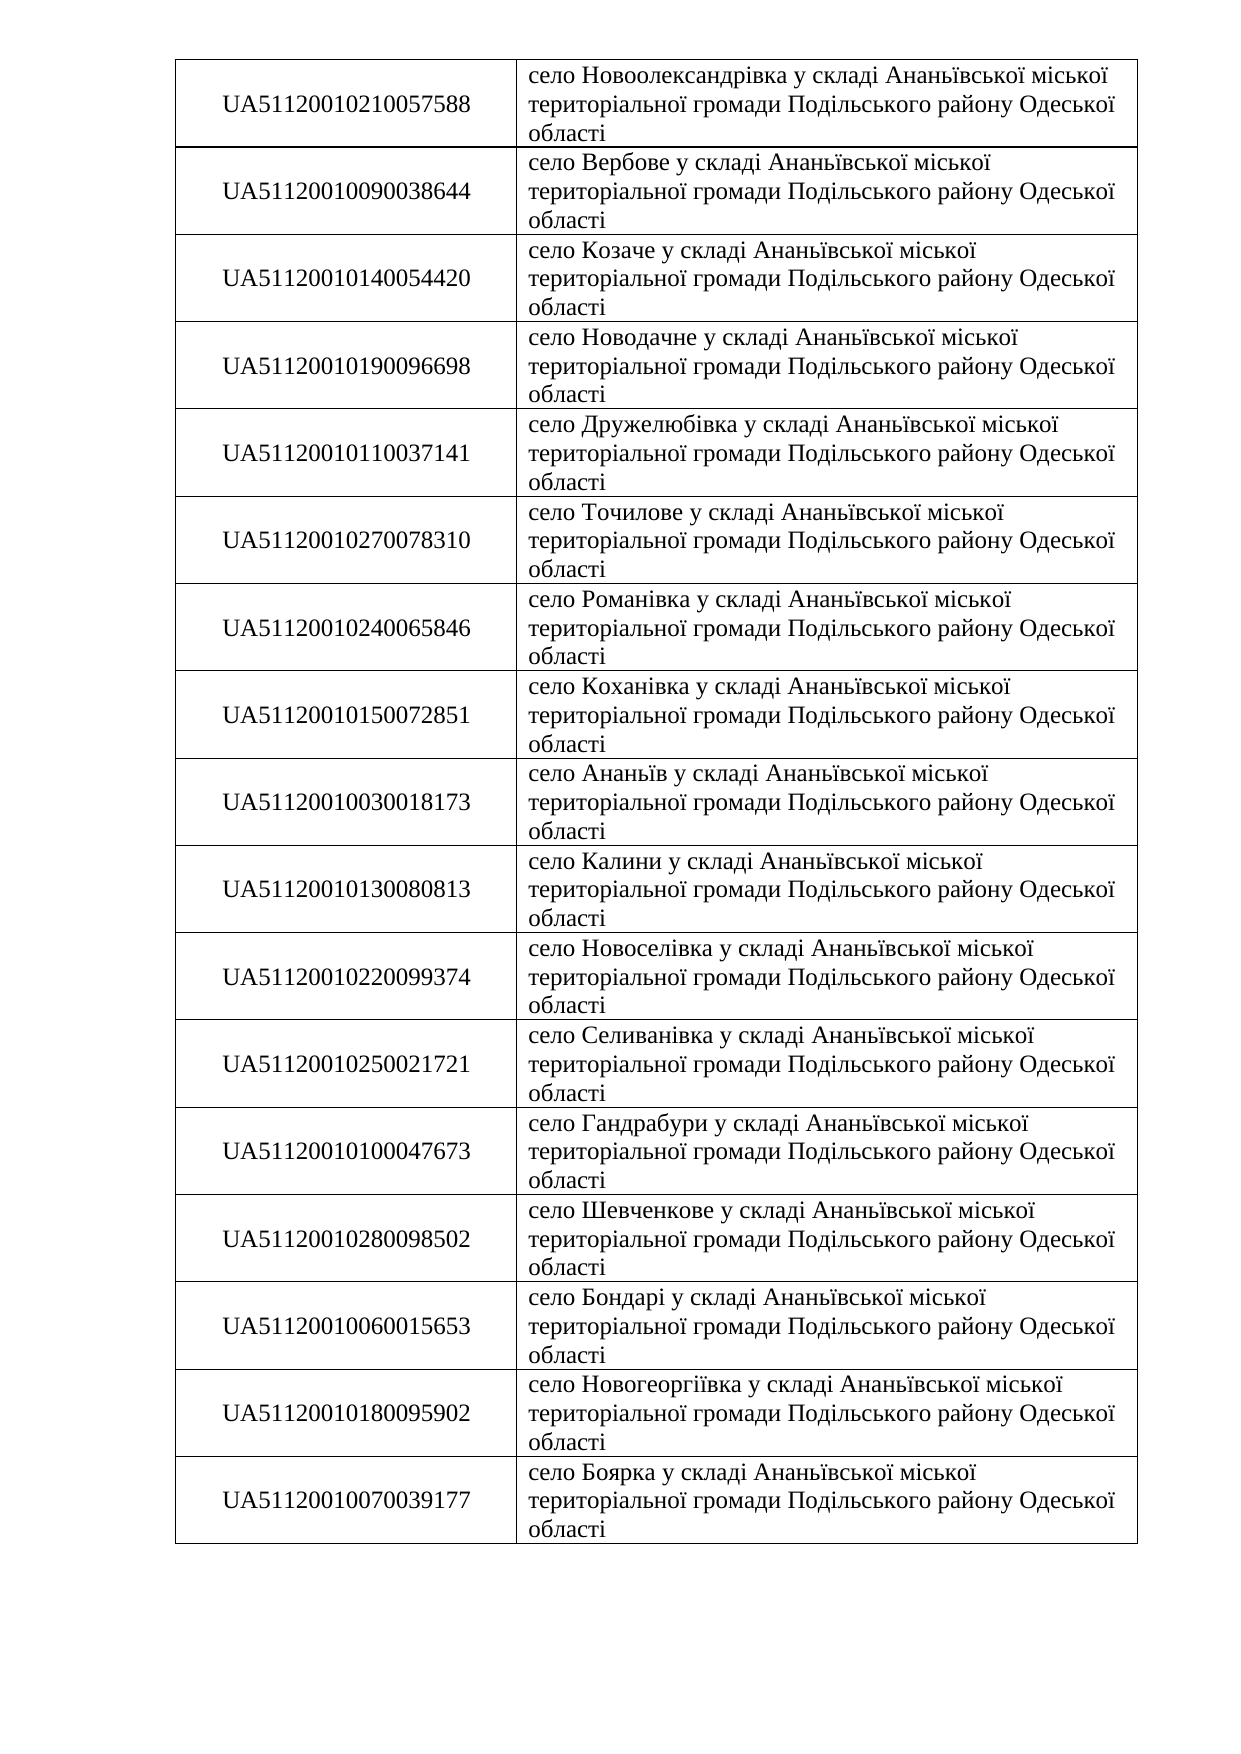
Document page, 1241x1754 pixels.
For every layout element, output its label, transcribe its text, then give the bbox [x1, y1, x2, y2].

table_cell село Калини у складі Ананьївської міської територіальної громади Подільського району Одеської області [517, 846, 1137, 932]
table_cell UA51120010250021721 [176, 1020, 516, 1107]
table_cell UA51120010090038644 [176, 148, 516, 234]
table_cell UA51120010030018173 [176, 759, 516, 845]
table_cell село Точилове у складі Ананьївської міської територіальної громади Подільського району Одеської області [517, 497, 1137, 583]
table_cell UA51120010210057588 [176, 60, 516, 146]
table_cell UA51120010060015653 [176, 1282, 516, 1368]
table_cell село Ананьїв у складі Ананьївської міської територіальної громади Подільського району Одеської області [517, 759, 1137, 845]
table_cell село Гандрабури у складі Ананьївської міської територіальної громади Подільського району Одеської області [517, 1108, 1137, 1194]
table_cell UA51120010240065846 [176, 584, 516, 670]
table_cell село Вербове у складі Ананьївської міської територіальної громади Подільського району Одеської області [517, 148, 1137, 234]
table_cell село Боярка у складі Ананьївської міської територіальної громади Подільського району Одеської області [517, 1457, 1137, 1543]
table_cell UA51120010180095902 [176, 1370, 516, 1456]
table_cell село Козаче у складі Ананьївської міської територіальної громади Подільського району Одеської області [517, 235, 1137, 321]
table_cell UA51120010280098502 [176, 1195, 516, 1281]
table_cell UA51120010190096698 [176, 322, 516, 408]
table_cell село Бондарі у складі Ананьївської міської територіальної громади Подільського району Одеської області [517, 1282, 1137, 1368]
table_cell UA51120010130080813 [176, 846, 516, 932]
table_cell село Шевченкове у складі Ананьївської міської територіальної громади Подільського району Одеської області [517, 1195, 1137, 1281]
table_cell село Дружелюбівка у складі Ананьївської міської територіальної громади Подільського району Одеської області [517, 409, 1137, 496]
table_cell село Новоолександрівка у складі Ананьївської міської територіальної громади Подільського району Одеської області [517, 60, 1137, 146]
table_cell UA51120010110037141 [176, 409, 516, 496]
table_cell село Новогеоргіївка у складі Ананьївської міської територіальної громади Подільського району Одеської області [517, 1370, 1137, 1456]
table_cell село Новодачне у складі Ананьївської міської територіальної громади Подільського району Одеської області [517, 322, 1137, 408]
table_cell UA51120010220099374 [176, 933, 516, 1019]
table_cell UA51120010140054420 [176, 235, 516, 321]
table_cell село Новоселівка у складі Ананьївської міської територіальної громади Подільського району Одеської області [517, 933, 1137, 1019]
table_cell село Романівка у складі Ананьївської міської територіальної громади Подільського району Одеської області [517, 584, 1137, 670]
table_cell UA51120010150072851 [176, 671, 516, 757]
table_cell село Селиванівка у складі Ананьївської міської територіальної громади Подільського району Одеської області [517, 1020, 1137, 1107]
table_cell UA51120010070039177 [176, 1457, 516, 1543]
table_cell село Коханівка у складі Ананьївської міської територіальної громади Подільського району Одеської області [517, 671, 1137, 757]
table_cell UA51120010100047673 [176, 1108, 516, 1194]
table_cell UA51120010270078310 [176, 497, 516, 583]
